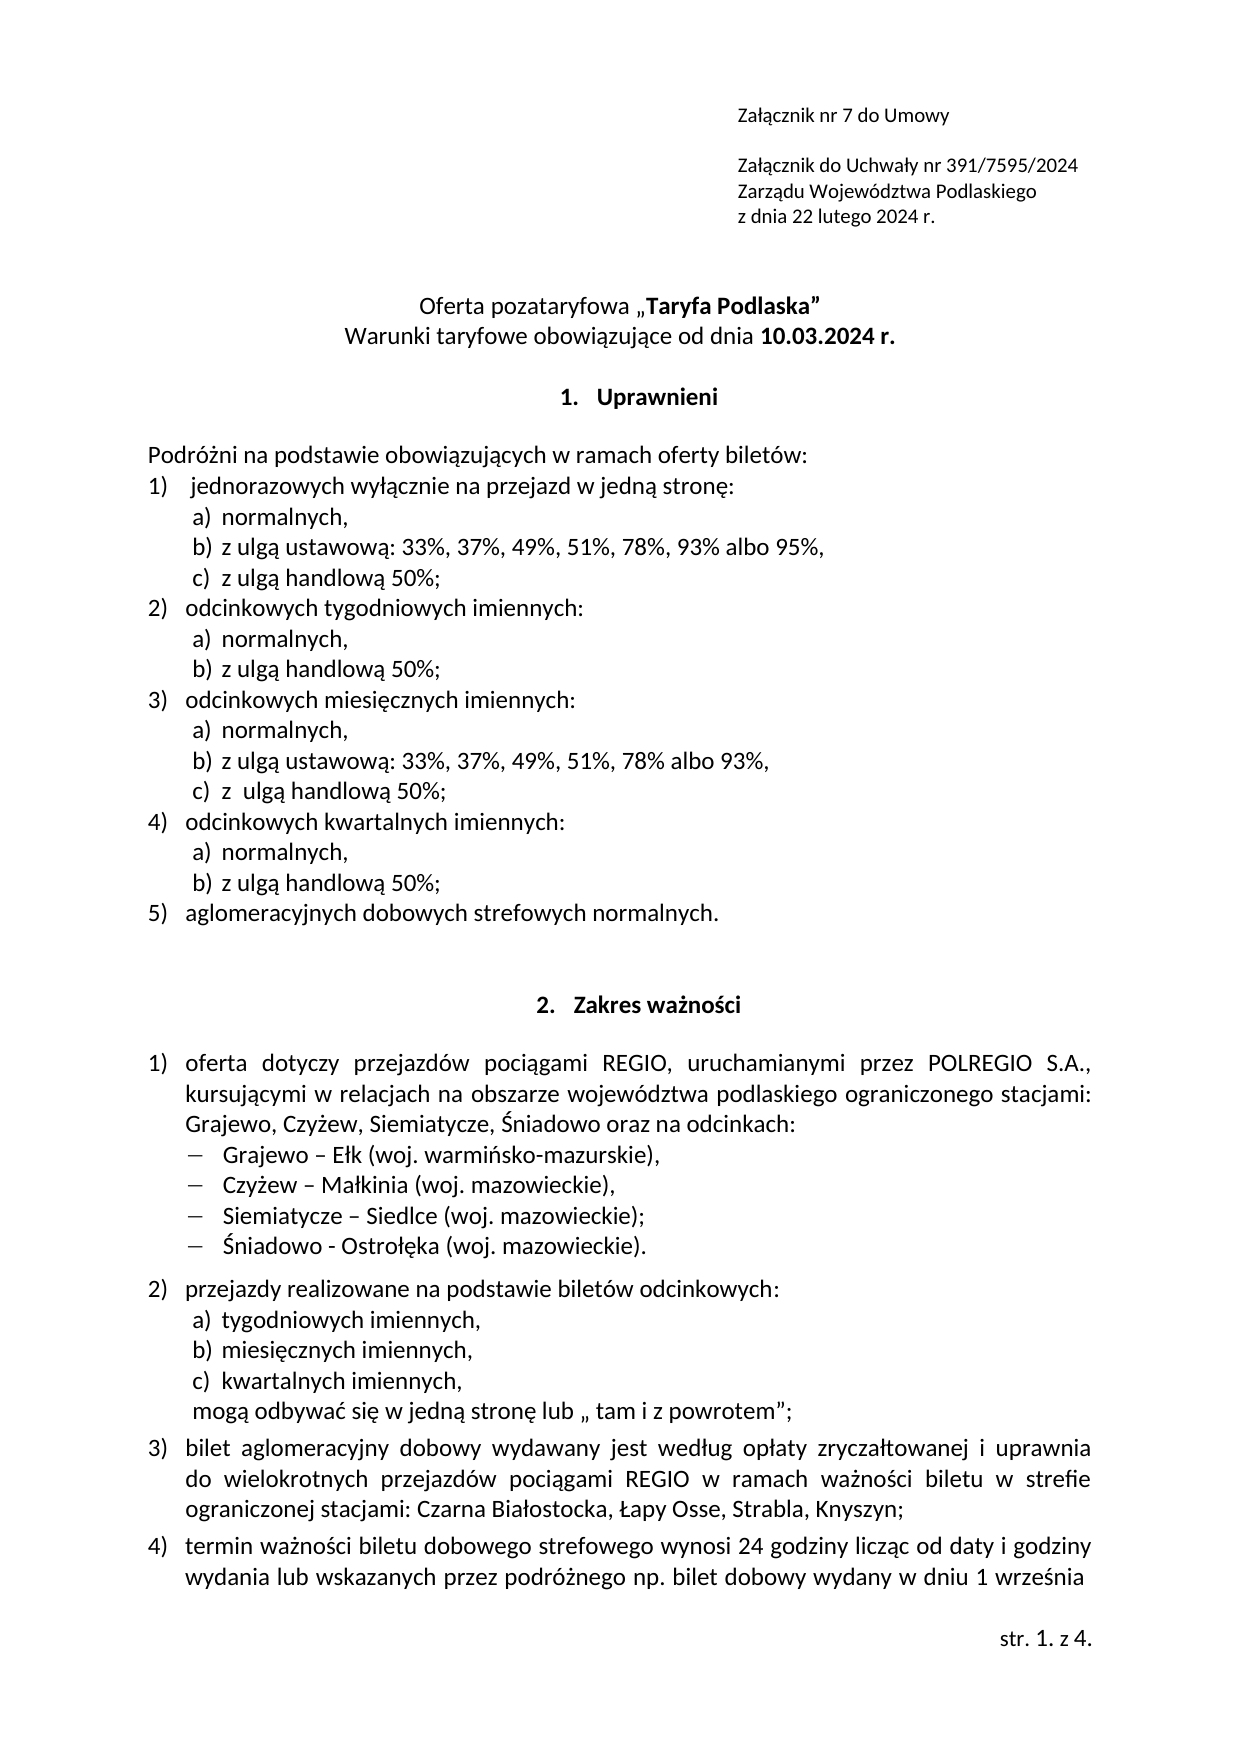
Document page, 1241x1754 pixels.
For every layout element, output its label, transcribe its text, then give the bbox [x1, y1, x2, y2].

list jednorazowych wyłącznie na przejazd w jedną stronę: [148, 470, 1093, 501]
list z ulgą handlową 50%; [192, 775, 1093, 806]
list odcinkowych kwartalnych imiennych: [148, 806, 1093, 836]
list z ulgą handlową 50%; [192, 562, 1093, 592]
text Załącznik nr 7 do Umowy [738, 102, 1093, 127]
list Uprawnieni [185, 381, 1093, 412]
list przejazdy realizowane na podstawie biletów odcinkowych: [148, 1273, 1093, 1304]
list Śniadowo - Ostrołęka (woj. mazowieckie). [185, 1230, 1093, 1261]
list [148, 1530, 1093, 1591]
list bilet aglomeracyjny dobowy wydawany jest według opłaty zryczałtowanej i uprawnia do wielokrotnych przejazdów pociągami REGIO w ramach ważności biletu w strefie ograniczonej stacjami: Czarna Białostocka, Łapy Osse, Strabla, Knyszyn; [148, 1432, 1093, 1524]
text Podróżni na podstawie obowiązujących w ramach oferty biletów: [148, 440, 1093, 470]
list odcinkowych miesięcznych imiennych: [148, 684, 1093, 714]
list oferta dotyczy przejazdów pociągami REGIO, uruchamianymi przez POLREGIO S.A., kursującymi w relacjach na obszarze województwa podlaskiego ograniczonego stacjami: Grajewo, Czyżew, Siemiatycze, Śniadowo oraz na odcinkach: [148, 1047, 1093, 1139]
list normalnych, [192, 836, 1093, 867]
list Grajewo – Ełk (woj. warmińsko-mazurskie), [185, 1139, 1093, 1169]
list z ulgą ustawową: 33%, 37%, 49%, 51%, 78% albo 93%, [192, 745, 1093, 775]
list Czyżew – Małkinia (woj. mazowieckie), [185, 1169, 1093, 1200]
list normalnych, [192, 623, 1093, 653]
list tygodniowych imiennych, [192, 1304, 1093, 1334]
list z ulgą ustawową: 33%, 37%, 49%, 51%, 78%, 93% albo 95%, [192, 531, 1093, 562]
list miesięcznych imiennych, [192, 1334, 1093, 1365]
text Warunki taryfowe obowiązujące od dnia 10.03.2024 r. [148, 320, 1093, 351]
text Oferta pozataryfowa „Taryfa Podlaska” [148, 290, 1093, 320]
text Zarządu Województwa Podlaskiego [738, 178, 1093, 203]
list normalnych, [192, 714, 1093, 745]
text Załącznik do Uchwały nr 391/7595/2024 [738, 153, 1093, 178]
list normalnych, [192, 501, 1093, 531]
list aglomeracyjnych dobowych strefowych normalnych. [148, 897, 1093, 928]
list Zakres ważności [185, 989, 1093, 1019]
list z ulgą handlową 50%; [192, 867, 1093, 897]
list Siemiatycze – Siedlce (woj. mazowieckie); [185, 1200, 1093, 1230]
list kwartalnych imiennych, [192, 1365, 1093, 1396]
list z ulgą handlową 50%; [192, 653, 1093, 684]
list odcinkowych tygodniowych imiennych: [148, 592, 1093, 623]
text mogą odbywać się w jedną stronę lub „ tam i z powrotem”; [185, 1396, 1093, 1426]
text z dnia 22 lutego 2024 r. [738, 203, 1093, 229]
